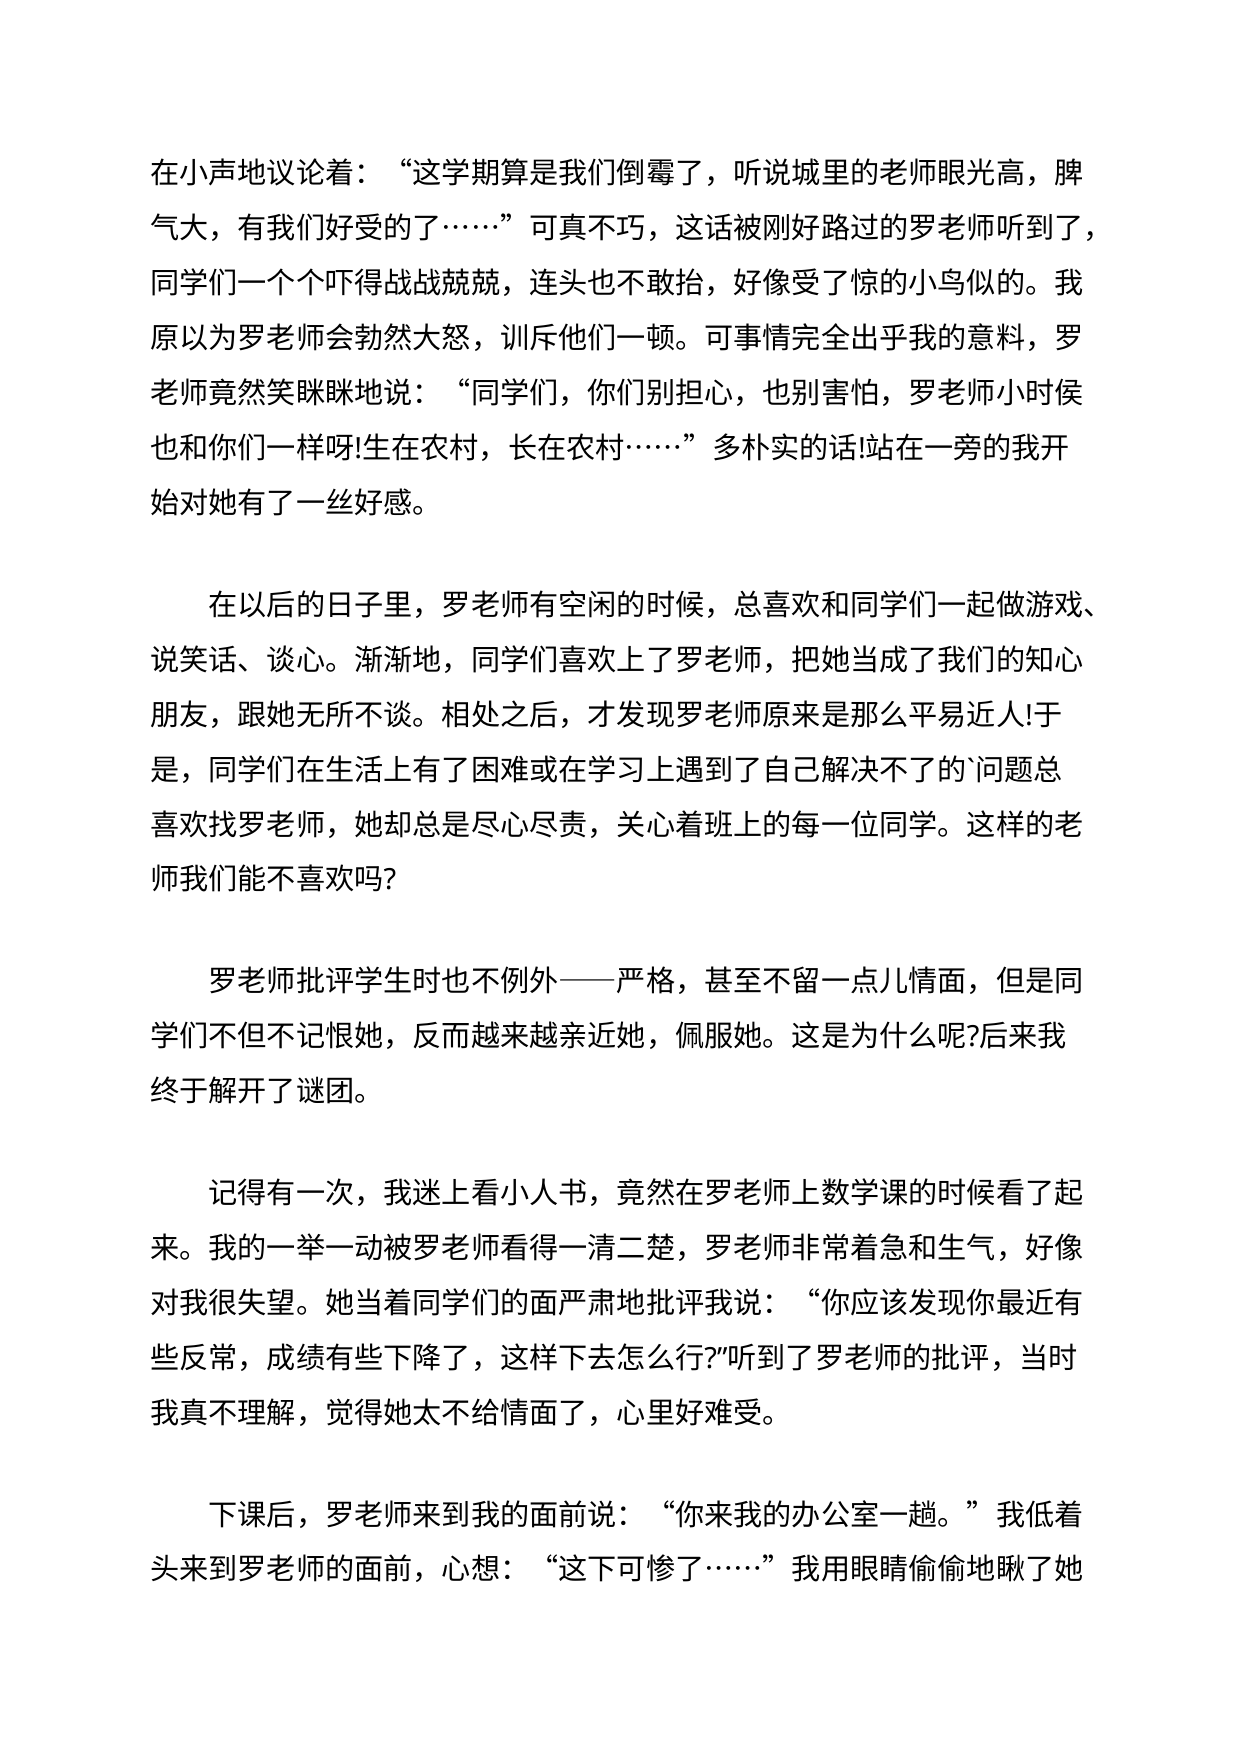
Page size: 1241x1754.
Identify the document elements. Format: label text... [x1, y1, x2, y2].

text 罗老师批评学生时也不例外——严格，甚至不留一点儿情面，但是同学们不但不记恨她，反而越来越亲近她，佩服她。这是为什么呢?后来我终于解开了谜团。 [150, 958, 1090, 1110]
text 在以后的日子里，罗老师有空闲的时候，总喜欢和同学们一起做游戏、说笑话、谈心。渐渐地，同学们喜欢上了罗老师，把她当成了我们的知心朋友，跟她无所不谈。相处之后，才发现罗老师原来是那么平易近人!于是，同学们在生活上有了困难或在学习上遇到了自己解决不了的`问题总喜欢找罗老师，她却总是尽心尽责，关心着班上的每一位同学。这样的老师我们能不喜欢吗? [150, 581, 1090, 898]
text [150, 150, 1090, 522]
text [150, 1491, 1090, 1588]
text 记得有一次，我迷上看小人书，竟然在罗老师上数学课的时候看了起来。我的一举一动被罗老师看得一清二楚，罗老师非常着急和生气，好像对我很失望。她当着同学们的面严肃地批评我说：“你应该发现你最近有些反常，成绩有些下降了，这样下去怎么行?”听到了罗老师的批评，当时我真不理解，觉得她太不给情面了，心里好难受。 [150, 1169, 1090, 1432]
